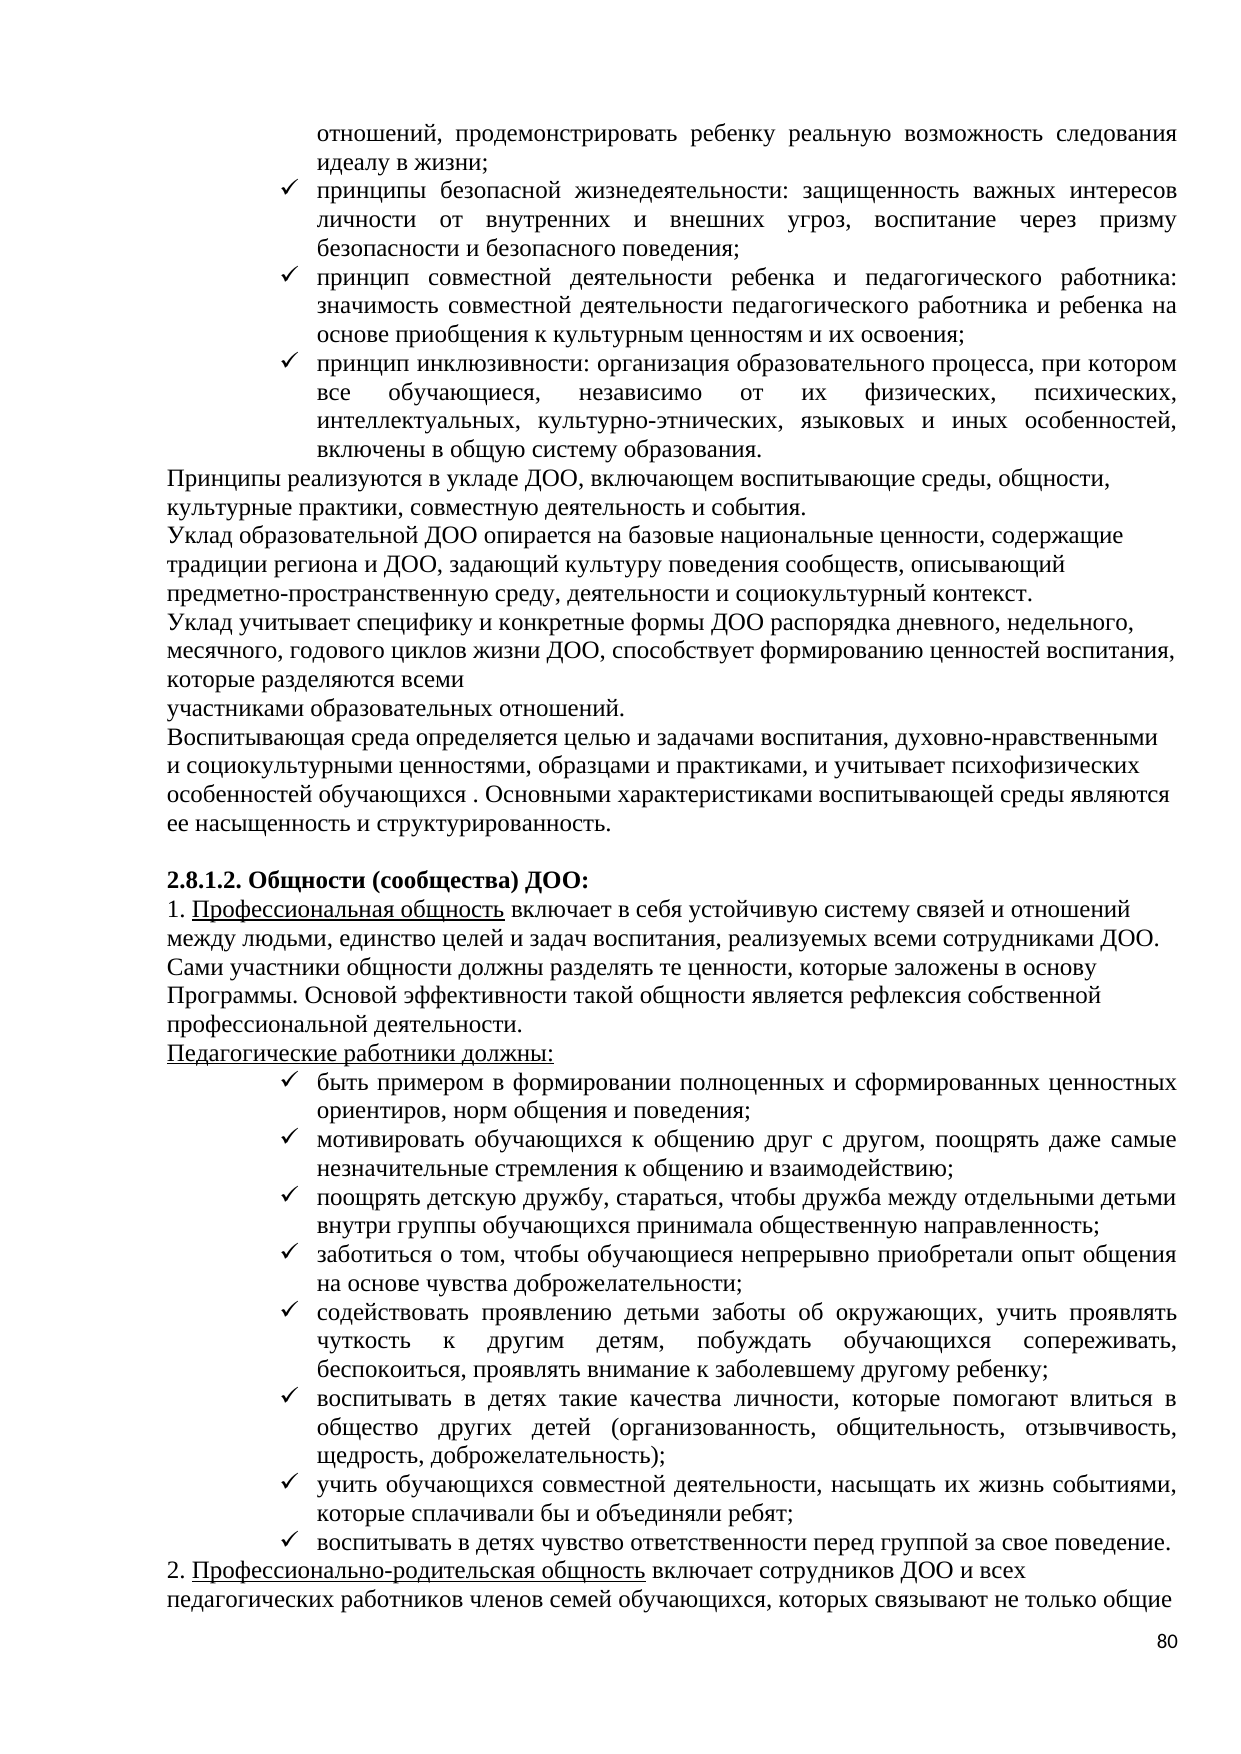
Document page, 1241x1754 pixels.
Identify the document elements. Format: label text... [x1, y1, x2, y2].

list воспитывать в детях чувство ответственности перед группой за свое поведение. [279, 1527, 1178, 1556]
list заботиться о том, чтобы обучающиеся непрерывно приобретали опыт общения на основе чувства доброжелательности; [279, 1239, 1178, 1297]
list учить обучающихся совместной деятельности, насыщать их жизнь событиями, которые сплачивали бы и объединяли ребят; [279, 1469, 1178, 1527]
text Уклад учитывает специфику и конкретные формы ДОО распорядка дневного, недельного, месячного, годового циклов жизни ДОО, способствует формированию ценностей воспитания, которые разделяются всеми [167, 607, 1178, 693]
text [167, 1556, 1178, 1613]
text Принципы реализуются в укладе ДОО, включающем воспитывающие среды, общности, культурные практики, совместную деятельность и события. [167, 463, 1178, 521]
list содействовать проявлению детьми заботы об окружающих, учить проявлять чуткость к другим детям, побуждать обучающихся сопереживать, беспокоиться, проявлять внимание к заболевшему другому ребенку; [279, 1297, 1178, 1383]
text участниками образовательных отношений. [167, 693, 1178, 722]
list поощрять детскую дружбу, стараться, чтобы дружба между отдельными детьми внутри группы обучающихся принимала общественную направленность; [279, 1182, 1178, 1239]
text 2.8.1.2. Общности (сообщества) ДОО: [167, 866, 1178, 894]
text Уклад образовательной ДОО опирается на базовые национальные ценности, содержащие традиции региона и ДОО, задающий культуру поведения сообществ, описывающий предметно-пространственную среду, деятельности и социокультурный контекст. [167, 521, 1178, 607]
list мотивировать обучающихся к общению друг с другом, поощрять даже самые незначительные стремления к общению и взаимодействию; [279, 1124, 1178, 1182]
list быть примером в формировании полноценных и сформированных ценностных ориентиров, норм общения и поведения; [279, 1067, 1178, 1124]
text 1. Профессиональная общность включает в себя устойчивую систему связей и отношений между людьми, единство целей и задач воспитания, реализуемых всеми сотрудниками ДОО. Сами участники общности должны разделять те ценности, которые заложены в основу Программы. Основой эффективности такой общности является рефлексия собственной профессиональной деятельности. [167, 894, 1178, 1038]
list воспитывать в детях такие качества личности, которые помогают влиться в общество других детей (организованность, общительность, отзывчивость, щедрость, доброжелательность); [279, 1383, 1178, 1469]
list принцип инклюзивности: организация образовательного процесса, при котором все обучающиеся, независимо от их физических, психических, интеллектуальных, культурно-этнических, языковых и иных особенностей, включены в общую систему образования. [279, 348, 1178, 463]
list принципы безопасной жизнедеятельности: защищенность важных интересов личности от внутренних и внешних угроз, воспитание через призму безопасности и безопасного поведения; [279, 176, 1178, 262]
text Педагогические работники должны: [167, 1038, 1178, 1067]
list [279, 118, 1178, 176]
list принцип совместной деятельности ребенка и педагогического работника: значимость совместной деятельности педагогического работника и ребенка на основе приобщения к культурным ценностям и их освоения; [279, 262, 1178, 348]
text Воспитывающая среда определяется целью и задачами воспитания, духовно-нравственными и социокультурными ценностями, образцами и практиками, и учитывает психофизических особенностей обучающихся . Основными характеристиками воспитывающей среды являются ее насыщенность и структурированность. [167, 722, 1178, 837]
